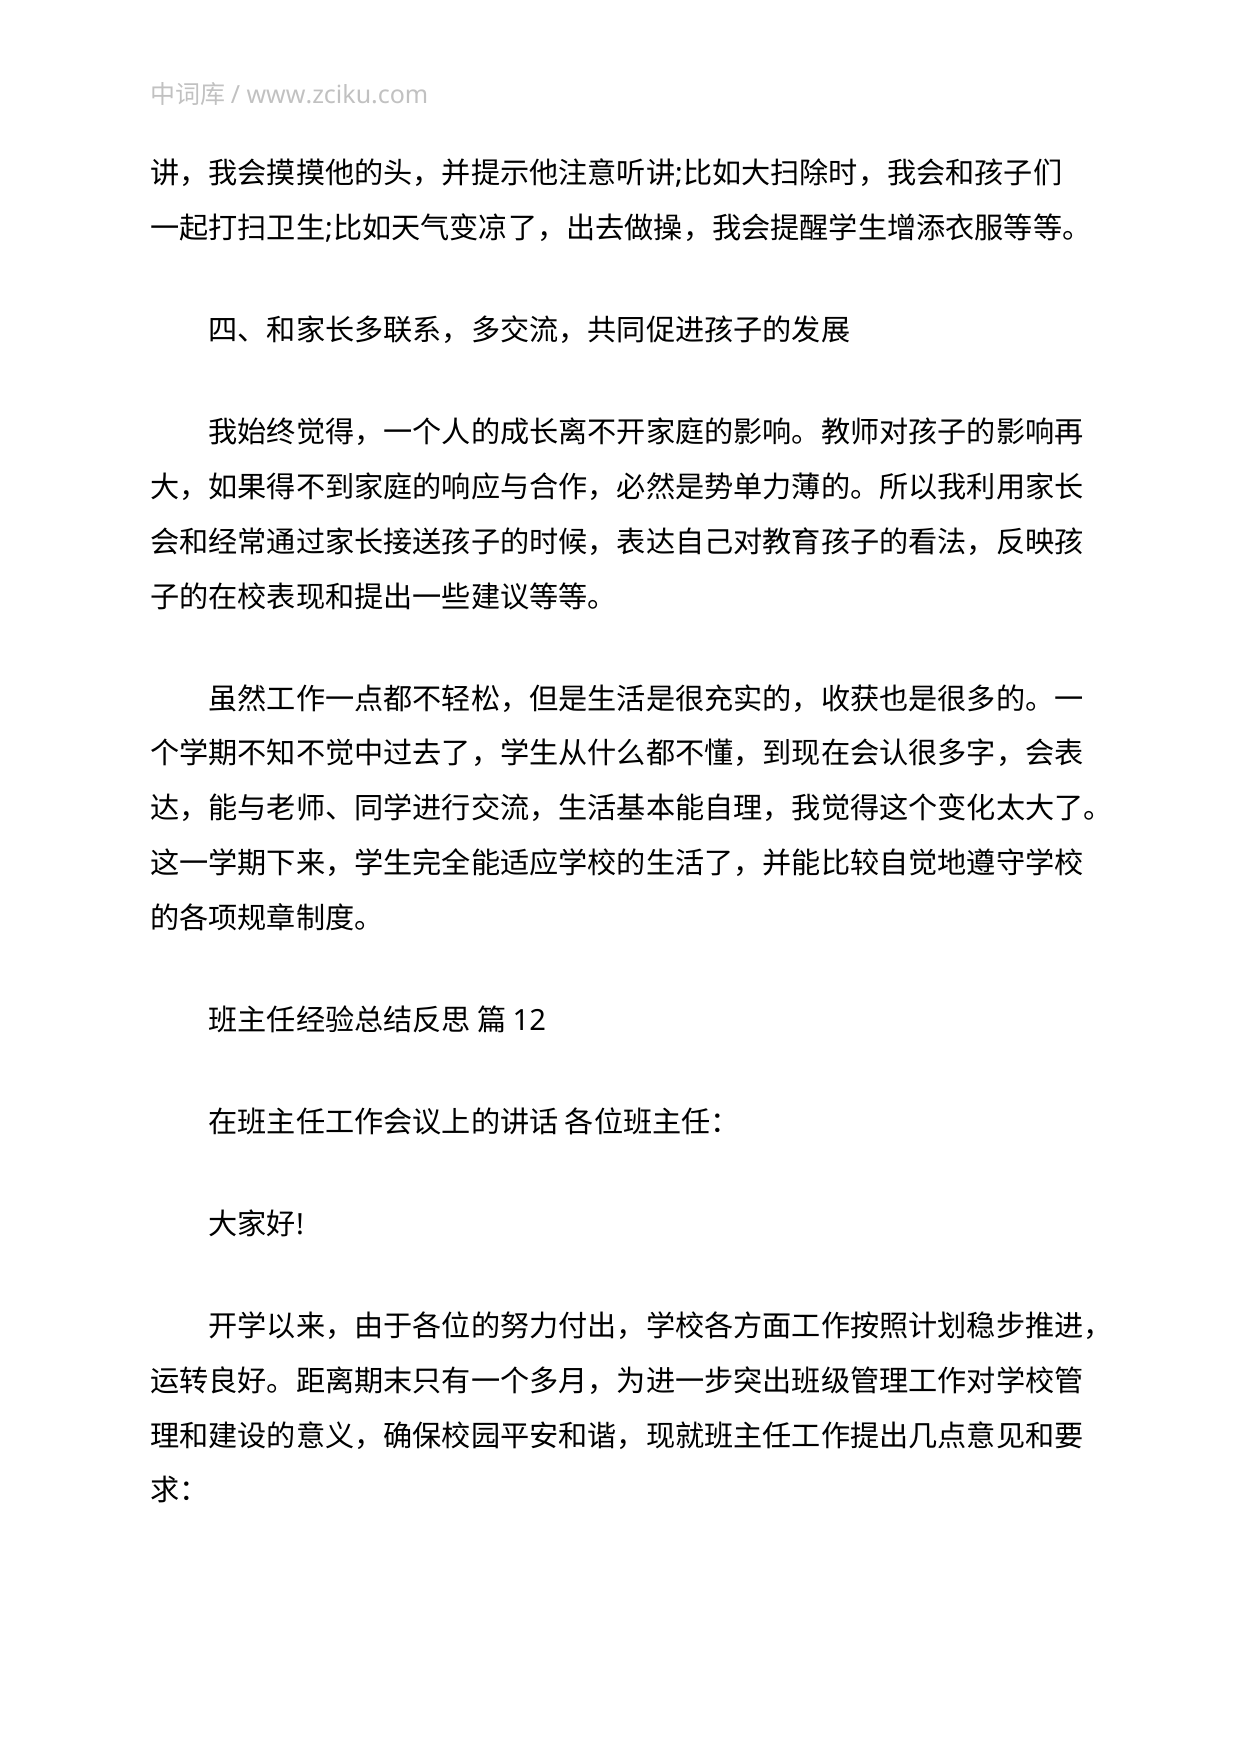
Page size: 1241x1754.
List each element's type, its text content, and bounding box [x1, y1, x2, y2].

text 虽然工作一点都不轻松，但是生活是很充实的，收获也是很多的。一个学期不知不觉中过去了，学生从什么都不懂，到现在会认很多字，会表达，能与老师、同学进行交流，生活基本能自理，我觉得这个变化太大了。这一学期下来，学生完全能适应学校的生活了，并能比较自觉地遵守学校的各项规章制度。 [150, 675, 1090, 937]
text 四、和家长多联系，多交流，共同促进孩子的发展 [150, 307, 1090, 349]
text 在班主任工作会议上的讲话 各位班主任： [150, 1098, 1090, 1141]
text 我始终觉得，一个人的成长离不开家庭的影响。教师对孩子的影响再大，如果得不到家庭的响应与合作，必然是势单力薄的。所以我利用家长会和经常通过家长接送孩子的时候，表达自己对教育孩子的看法，反映孩子的在校表现和提出一些建议等等。 [150, 409, 1090, 616]
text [150, 150, 1090, 247]
text 大家好! [150, 1200, 1090, 1243]
text 开学以来，由于各位的努力付出，学校各方面工作按照计划稳步推进，运转良好。距离期末只有一个多月，为进一步突出班级管理工作对学校管理和建设的意义，确保校园平安和谐，现就班主任工作提出几点意见和要求： [150, 1302, 1090, 1509]
text 班主任经验总结反思 篇12 [150, 997, 1090, 1039]
